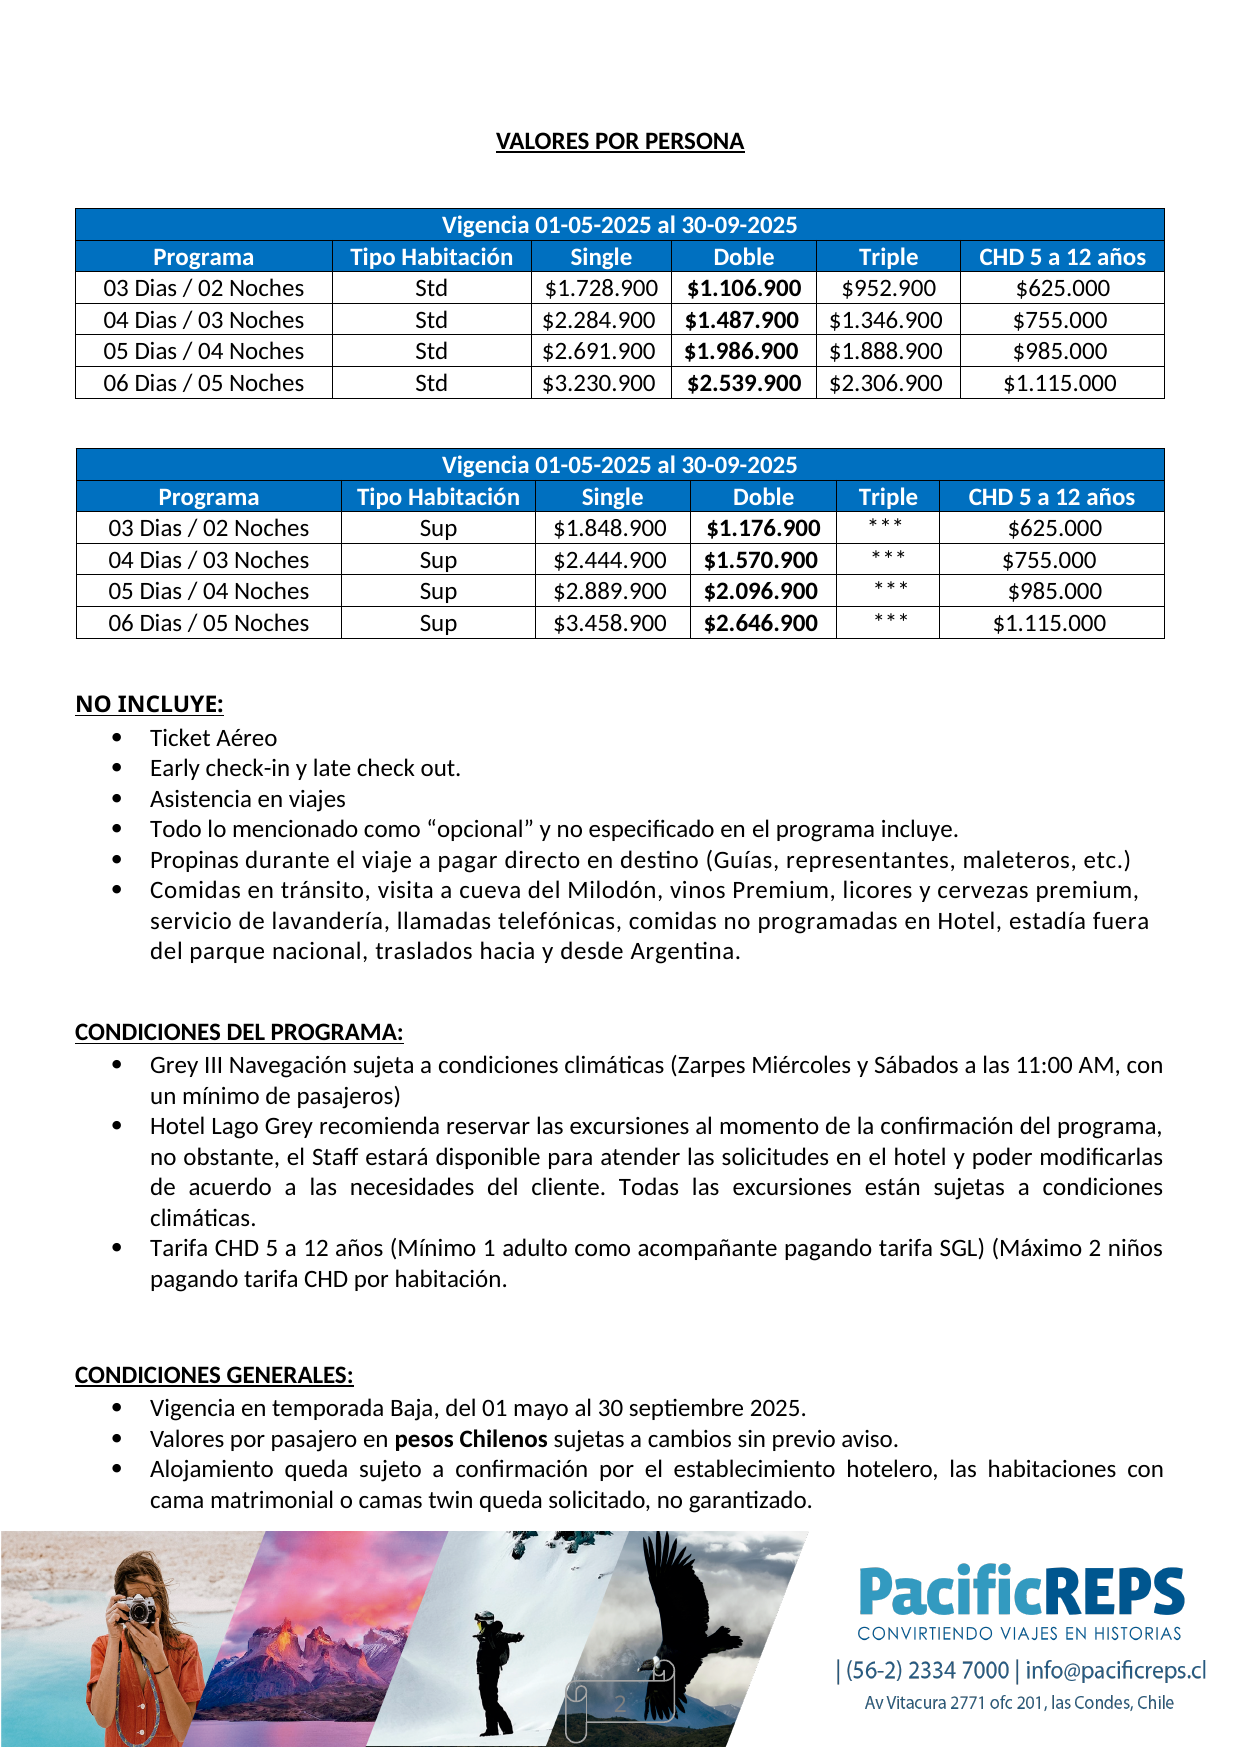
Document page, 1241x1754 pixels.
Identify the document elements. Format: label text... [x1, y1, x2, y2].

table_cell Std [333, 335, 531, 366]
table_cell *** [837, 575, 939, 606]
table_cell $2.691.900 [532, 335, 671, 366]
table_cell Sup [342, 544, 535, 574]
table_cell $2.889.900 [536, 575, 690, 606]
table_cell $2.284.900 [532, 304, 671, 334]
table_cell Programa [77, 481, 341, 511]
table_cell 06 Dias / 05 Noches [76, 367, 332, 397]
table_cell $625.000 [961, 272, 1164, 303]
table_cell $2.444.900 [536, 544, 690, 574]
table_cell $1.176.900 [691, 512, 836, 543]
table_cell Std [333, 272, 531, 303]
table_cell $625.000 [940, 512, 1164, 543]
table_cell $1.986.900 [672, 335, 816, 366]
table_cell Single [532, 241, 671, 271]
table_cell 03 Dias / 02 Noches [76, 272, 332, 303]
table_cell 06 Dias / 05 Noches [77, 607, 341, 637]
table_cell Programa [76, 241, 332, 271]
table_header Vigencia 01-05-2025 al 30-09-2025 [77, 449, 1164, 480]
list Grey III Navegación sujeta a condiciones climáticas (Zarpes Miércoles y Sábados a las 11:00 AM, con un mínimo de pasajeros) [112, 1049, 1165, 1110]
list Valores por pasajero en pesos Chilenos sujetas a cambios sin previo aviso. [112, 1423, 1165, 1453]
list Early check-in y late check out. [112, 752, 1165, 783]
table_cell $1.346.900 [817, 304, 960, 334]
table_cell $1.106.900 [672, 272, 816, 303]
table_cell $2.096.900 [691, 575, 836, 606]
picture [0, 1531, 1241, 1747]
table_cell Sup [342, 575, 535, 606]
list Asistencia en viajes [112, 783, 1165, 813]
list Alojamiento queda sujeto a confirmación por el establecimiento hotelero, las habitaciones con cama matrimonial o camas twin queda solicitado, no garantizado. [112, 1453, 1165, 1514]
table_cell $2.539.900 [672, 367, 816, 397]
table_cell $952.900 [817, 272, 960, 303]
table_cell $1.570.900 [691, 544, 836, 574]
list Todo lo mencionado como “opcional” y no especificado en el programa incluye. [112, 813, 1165, 844]
table_cell $3.230.900 [532, 367, 671, 397]
table_cell $1.728.900 [532, 272, 671, 303]
table_cell Tipo Habitación [333, 241, 531, 271]
table_cell $3.458.900 [536, 607, 690, 637]
table_cell $985.000 [940, 575, 1164, 606]
table_cell 05 Dias / 04 Noches [76, 335, 332, 366]
list Vigencia en temporada Baja, del 01 mayo al 30 septiembre 2025. [112, 1392, 1165, 1423]
table_cell Single [536, 481, 690, 511]
table_cell Triple [837, 481, 939, 511]
table_cell Tipo Habitación [342, 481, 535, 511]
table_cell $1.115.000 [961, 367, 1164, 397]
list Comidas en tránsito, visita a cueva del Milodón, vinos Premium, licores y cervezas premium, servicio de lavandería, llamadas telefónicas, comidas no programadas en Hotel, estadía fuera del parque nacional, traslados hacia y desde Argentina. [112, 874, 1165, 966]
table_cell Doble [691, 481, 836, 511]
table_cell 03 Dias / 02 Noches [77, 512, 341, 543]
table_cell 04 Dias / 03 Noches [76, 304, 332, 334]
text NO INCLUYE: [75, 688, 1165, 719]
table_cell $1.115.000 [940, 607, 1164, 637]
table_cell *** [837, 607, 939, 637]
text VALORES POR PERSONA [75, 125, 1165, 156]
table_cell CHD 5 a 12 años [961, 241, 1164, 271]
list Tarifa CHD 5 a 12 años (Mínimo 1 adulto como acompañante pagando tarifa SGL) (Máximo 2 niños pagando tarifa CHD por habitación. [112, 1232, 1165, 1293]
table_cell Sup [342, 607, 535, 637]
table_cell $985.000 [961, 335, 1164, 366]
list Propinas durante el viaje a pagar directo en destino (Guías, representantes, maleteros, etc.) [112, 844, 1165, 874]
table_cell 04 Dias / 03 Noches [77, 544, 341, 574]
table_cell $1.888.900 [817, 335, 960, 366]
table_header Vigencia 01-05-2025 al 30-09-2025 [76, 209, 1164, 240]
table_cell Doble [672, 241, 816, 271]
text CONDICIONES GENERALES: [75, 1359, 1165, 1390]
list Ticket Aéreo [112, 722, 1165, 752]
table_cell $2.646.900 [691, 607, 836, 637]
list Hotel Lago Grey recomienda reservar las excursiones al momento de la confirmación del programa, no obstante, el Staff estará disponible para atender las solicitudes en el hotel y poder modificarlas de acuerdo a las necesidades del cliente. Todas las excursiones están sujetas a condiciones climáticas. [112, 1110, 1165, 1232]
table_cell Std [333, 304, 531, 334]
text CONDICIONES DEL PROGRAMA: [75, 1016, 1165, 1047]
table_cell CHD 5 a 12 años [940, 481, 1164, 511]
table_cell $1.848.900 [536, 512, 690, 543]
table_cell *** [837, 544, 939, 574]
table_cell $755.000 [961, 304, 1164, 334]
table_cell Triple [817, 241, 960, 271]
table_cell *** [837, 512, 939, 543]
table_cell $2.306.900 [817, 367, 960, 397]
table_cell Sup [342, 512, 535, 543]
table_cell $1.487.900 [672, 304, 816, 334]
table_cell $755.000 [940, 544, 1164, 574]
table_cell 05 Dias / 04 Noches [77, 575, 341, 606]
table_cell Std [333, 367, 531, 397]
